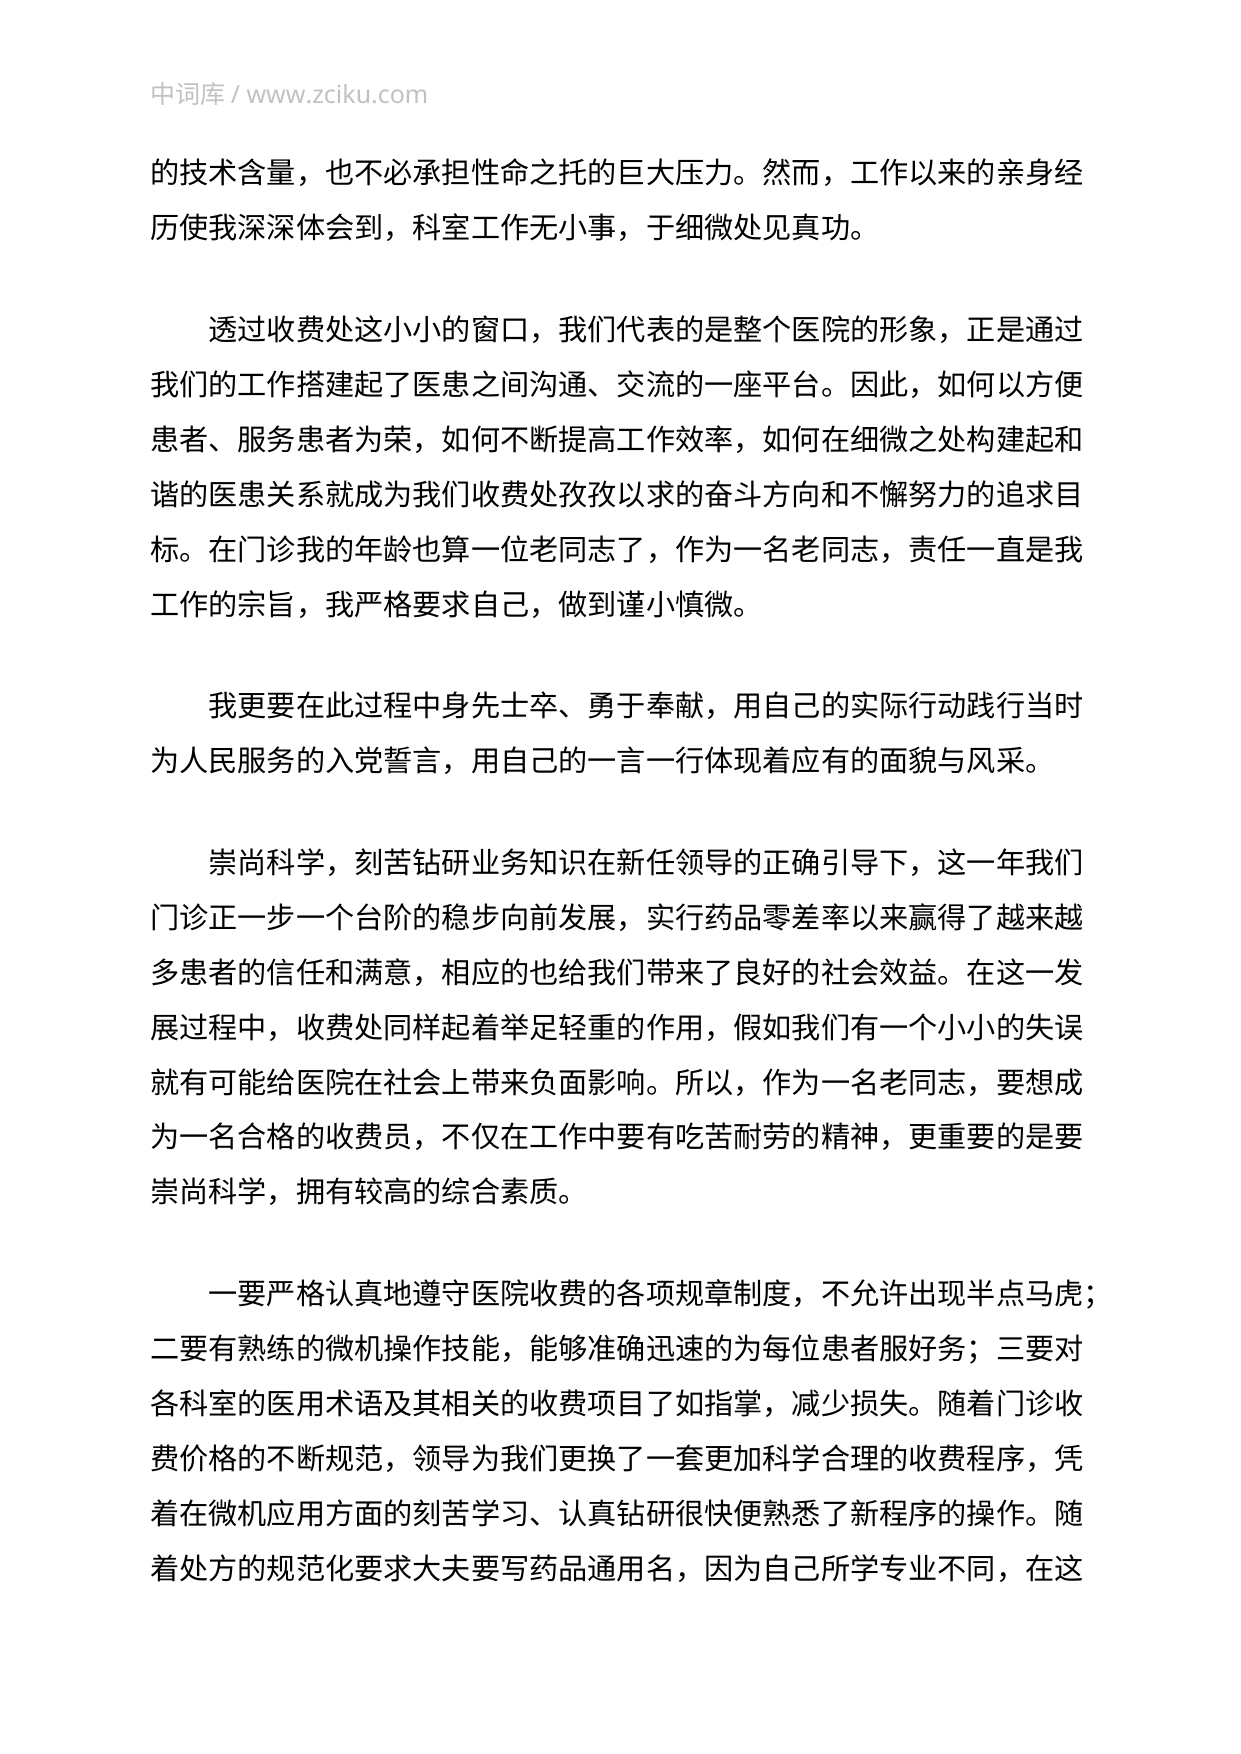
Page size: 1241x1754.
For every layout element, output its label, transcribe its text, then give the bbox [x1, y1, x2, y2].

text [150, 1271, 1090, 1587]
text 透过收费处这小小的窗口，我们代表的是整个医院的形象，正是通过我们的工作搭建起了医患之间沟通、交流的一座平台。因此，如何以方便患者、服务患者为荣，如何不断提高工作效率，如何在细微之处构建起和谐的医患关系就成为我们收费处孜孜以求的奋斗方向和不懈努力的追求目标。在门诊我的年龄也算一位老同志了，作为一名老同志，责任一直是我工作的宗旨，我严格要求自己，做到谨小慎微。 [150, 307, 1090, 623]
text 我更要在此过程中身先士卒、勇于奉献，用自己的实际行动践行当时为人民服务的入党誓言，用自己的一言一行体现着应有的面貌与风采。 [150, 683, 1090, 780]
text 崇尚科学，刻苦钻研业务知识在新任领导的正确引导下，这一年我们门诊正一步一个台阶的稳步向前发展，实行药品零差率以来赢得了越来越多患者的信任和满意，相应的也给我们带来了良好的社会效益。在这一发展过程中，收费处同样起着举足轻重的作用，假如我们有一个小小的失误就有可能给医院在社会上带来负面影响。所以，作为一名老同志，要想成为一名合格的收费员，不仅在工作中要有吃苦耐劳的精神，更重要的是要崇尚科学，拥有较高的综合素质。 [150, 839, 1090, 1211]
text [150, 150, 1090, 247]
